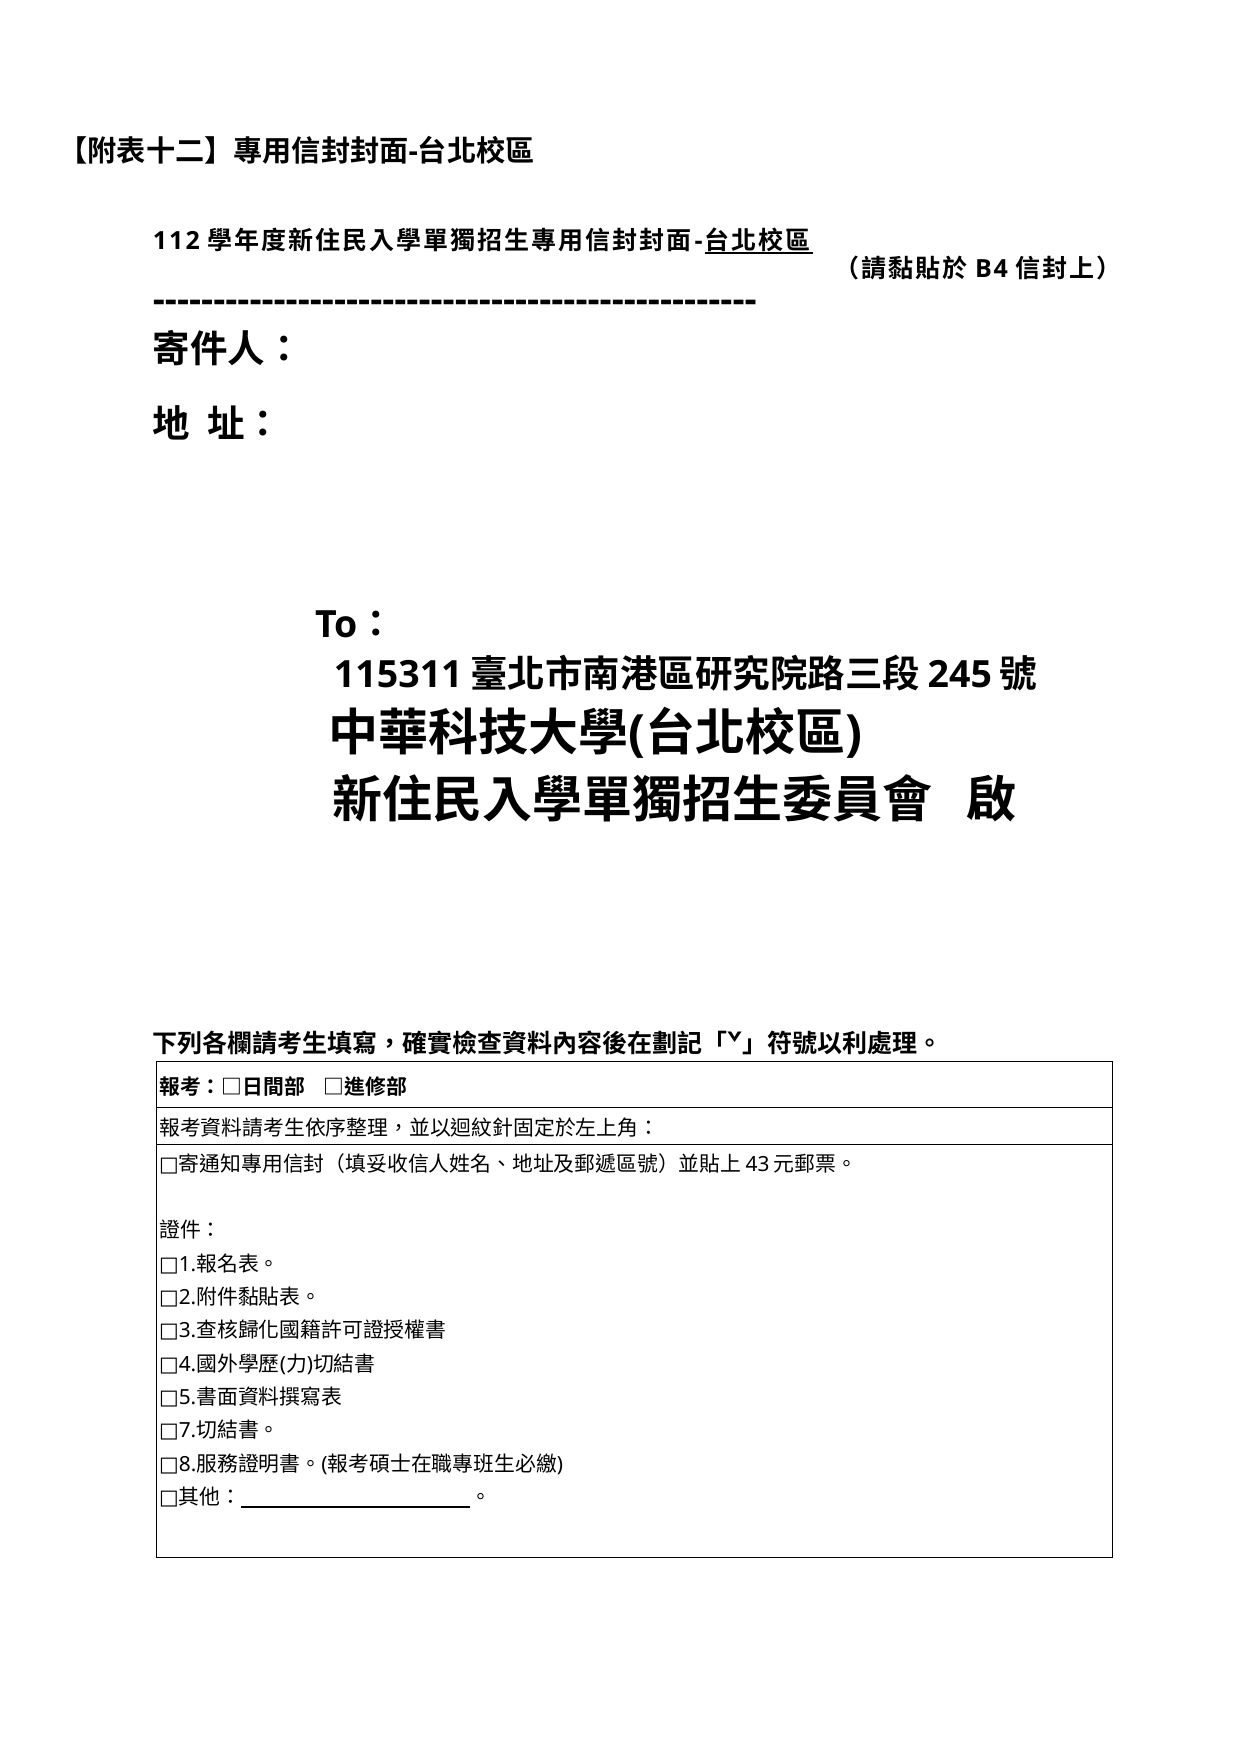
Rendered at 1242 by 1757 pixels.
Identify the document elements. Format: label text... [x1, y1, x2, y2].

subtitle 【附表十二】專用信封封面-台北校區 [58, 128, 1167, 170]
